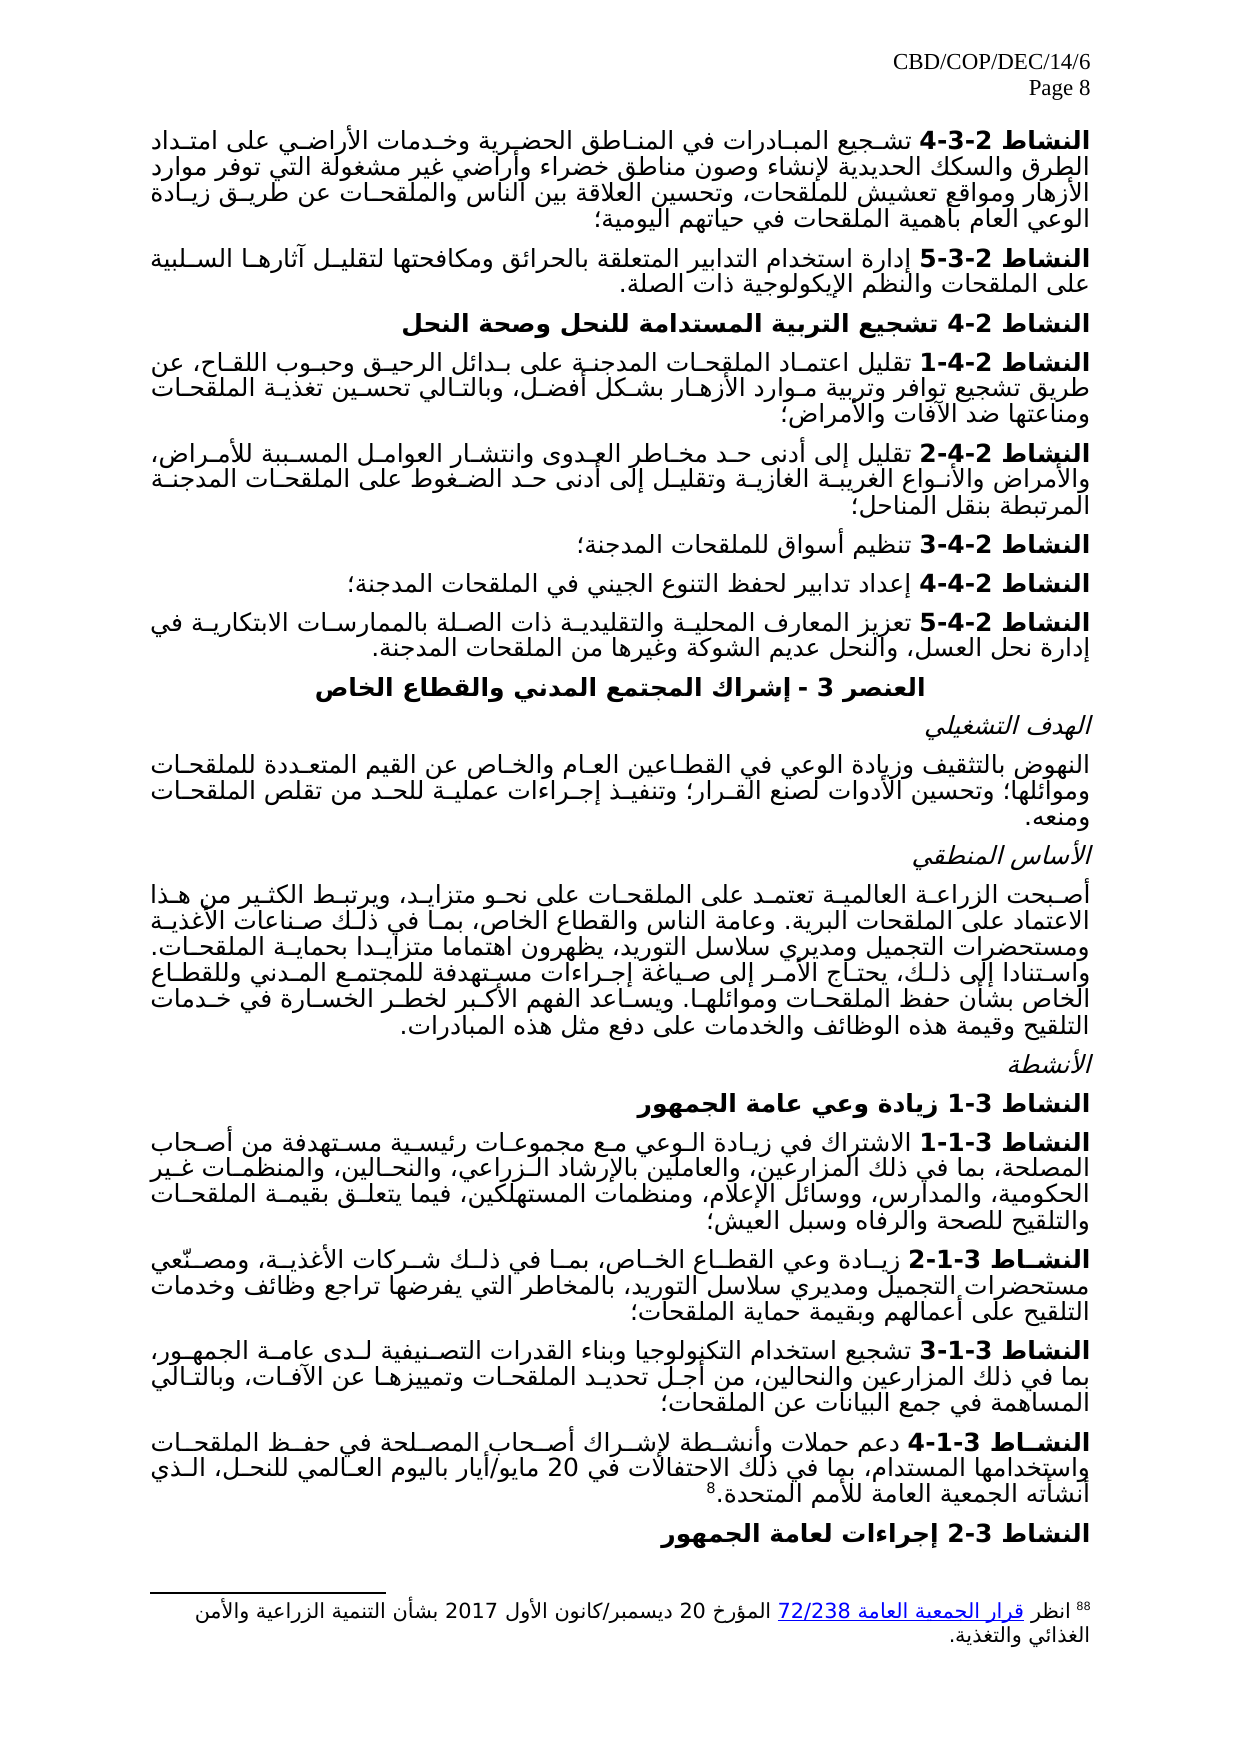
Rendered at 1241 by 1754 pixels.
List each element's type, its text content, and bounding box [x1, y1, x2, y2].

text النشاط 2-3-4 تشجيع المبادرات في المناطق الحضرية وخدمات الأراضي على امتداد الطرق والسكك الحديدية لإنشاء وصون مناطق خضراء وأراضي غير مشغولة التي توفر موارد الأزهار ومواقع تعشيش للملقحات، وتحسين العلاقة بين الناس والملقحات عن طريق زيادة الوعي العام بأهمية الملقحات في حياتهم اليومية؛ [150, 129, 1090, 234]
text النشاط 3-1-2 زيادة وعي القطاع الخاص، بما في ذلك شركات الأغذية، ومصنّعي مستحضرات التجميل ومديري سلاسل التوريد، بالمخاطر التي يفرضها تراجع وظائف وخدمات التلقيح على أعمالهم وبقيمة حماية الملقحات؛ [150, 1247, 1090, 1326]
text النشاط 2-4-4 إعداد تدابير لحفظ التنوع الجيني في الملقحات المدجنة؛ [150, 571, 1090, 597]
text النشاط 3-1-3 تشجيع استخدام التكنولوجيا وبناء القدرات التصنيفية لدى عامة الجمهور، بما في ذلك المزارعين والنحالين، من أجل تحديد الملقحات وتمييزها عن الآفات، وبالتالي المساهمة في جمع البيانات عن الملقحات؛ [150, 1339, 1090, 1417]
text النشاط 2-3-5 إدارة استخدام التدابير المتعلقة بالحرائق ومكافحتها لتقليل آثارها السلبية على الملقحات والنظم الإيكولوجية ذات الصلة. [150, 246, 1090, 299]
text النشاط 3-1-4 دعم حملات وأنشطة لإشراك أصحاب المصلحة في حفظ الملقحات واستخدامها المستدام، بما في ذلك الاحتفالات في 20 مايو/أيار باليوم العالمي للنحل، الذي أنشأته الجمعية العامة للأمم المتحدة.8 [150, 1430, 1090, 1509]
text النشاط 3-1 زيادة وعي عامة الجمهور [150, 1091, 1090, 1117]
text النشاط 2-4-3 تنظيم أسواق للملقحات المدجنة؛ [150, 532, 1090, 559]
text العنصر 3 - إشراك المجتمع المدني والقطاع الخاص [150, 675, 1090, 701]
text النشاط 3-2 إجراءات لعامة الجمهور [150, 1521, 1090, 1547]
text النشاط 2-4-5 تعزيز المعارف المحلية والتقليدية ذات الصلة بالممارسات الابتكارية في إدارة نحل العسل، والنحل عديم الشوكة وغيرها من الملقحات المدجنة. [150, 610, 1090, 662]
text النشاط 2-4-1 تقليل اعتماد الملقحات المدجنة على بدائل الرحيق وحبوب اللقاح، عن طريق تشجيع توافر وتربية موارد الأزهار بشكل أفضل، وبالتالي تحسين تغذية الملقحات ومناعتها ضد الآفات والأمراض؛ [150, 350, 1090, 429]
text النشاط 3-1-1 الاشتراك في زيادة الوعي مع مجموعات رئيسية مستهدفة من أصحاب المصلحة، بما في ذلك المزارعين، والعاملين بالإرشاد الزراعي، والنحالين، والمنظمات غير الحكومية، والمدارس، ووسائل الإعلام، ومنظمات المستهلكين، فيما يتعلق بقيمة الملقحات والتلقيح للصحة والرفاه وسبل العيش؛ [150, 1130, 1090, 1235]
text الأساس المنطقي [150, 844, 1090, 870]
text الأنشطة [150, 1052, 1090, 1079]
text أصبحت الزراعة العالمية تعتمد على الملقحات على نحو متزايد، ويرتبط الكثير من هذا الاعتماد على الملقحات البرية. وعامة الناس والقطاع الخاص، بما في ذلك صناعات الأغذية ومستحضرات التجميل ومديري سلاسل التوريد، يظهرون اهتماما متزايدا بحماية الملقحات. واستنادا إلى ذلك، يحتاج الأمر إلى صياغة إجراءات مستهدفة للمجتمع المدني وللقطاع الخاص بشأن حفظ الملقحات وموائلها. ويساعد الفهم الأكبر لخطر الخسارة في خدمات التلقيح وقيمة هذه الوظائف والخدمات على دفع مثل هذه المبادرات. [150, 882, 1090, 1040]
text النهوض بالتثقيف وزيادة الوعي في القطاعين العام والخاص عن القيم المتعددة للملقحات وموائلها؛ وتحسين الأدوات لصنع القرار؛ وتنفيذ إجراءات عملية للحد من تقلص الملقحات ومنعه. [150, 752, 1090, 831]
text الهدف التشغيلي [150, 714, 1090, 740]
text النشاط 2-4-2 تقليل إلى أدنى حد مخاطر العدوى وانتشار العوامل المسببة للأمراض، والأمراض والأنواع الغريبة الغازية وتقليل إلى أدنى حد الضغوط على الملقحات المدجنة المرتبطة بنقل المناحل؛ [150, 441, 1090, 520]
text النشاط 2-4 تشجيع التربية المستدامة للنحل وصحة النحل [150, 311, 1090, 337]
